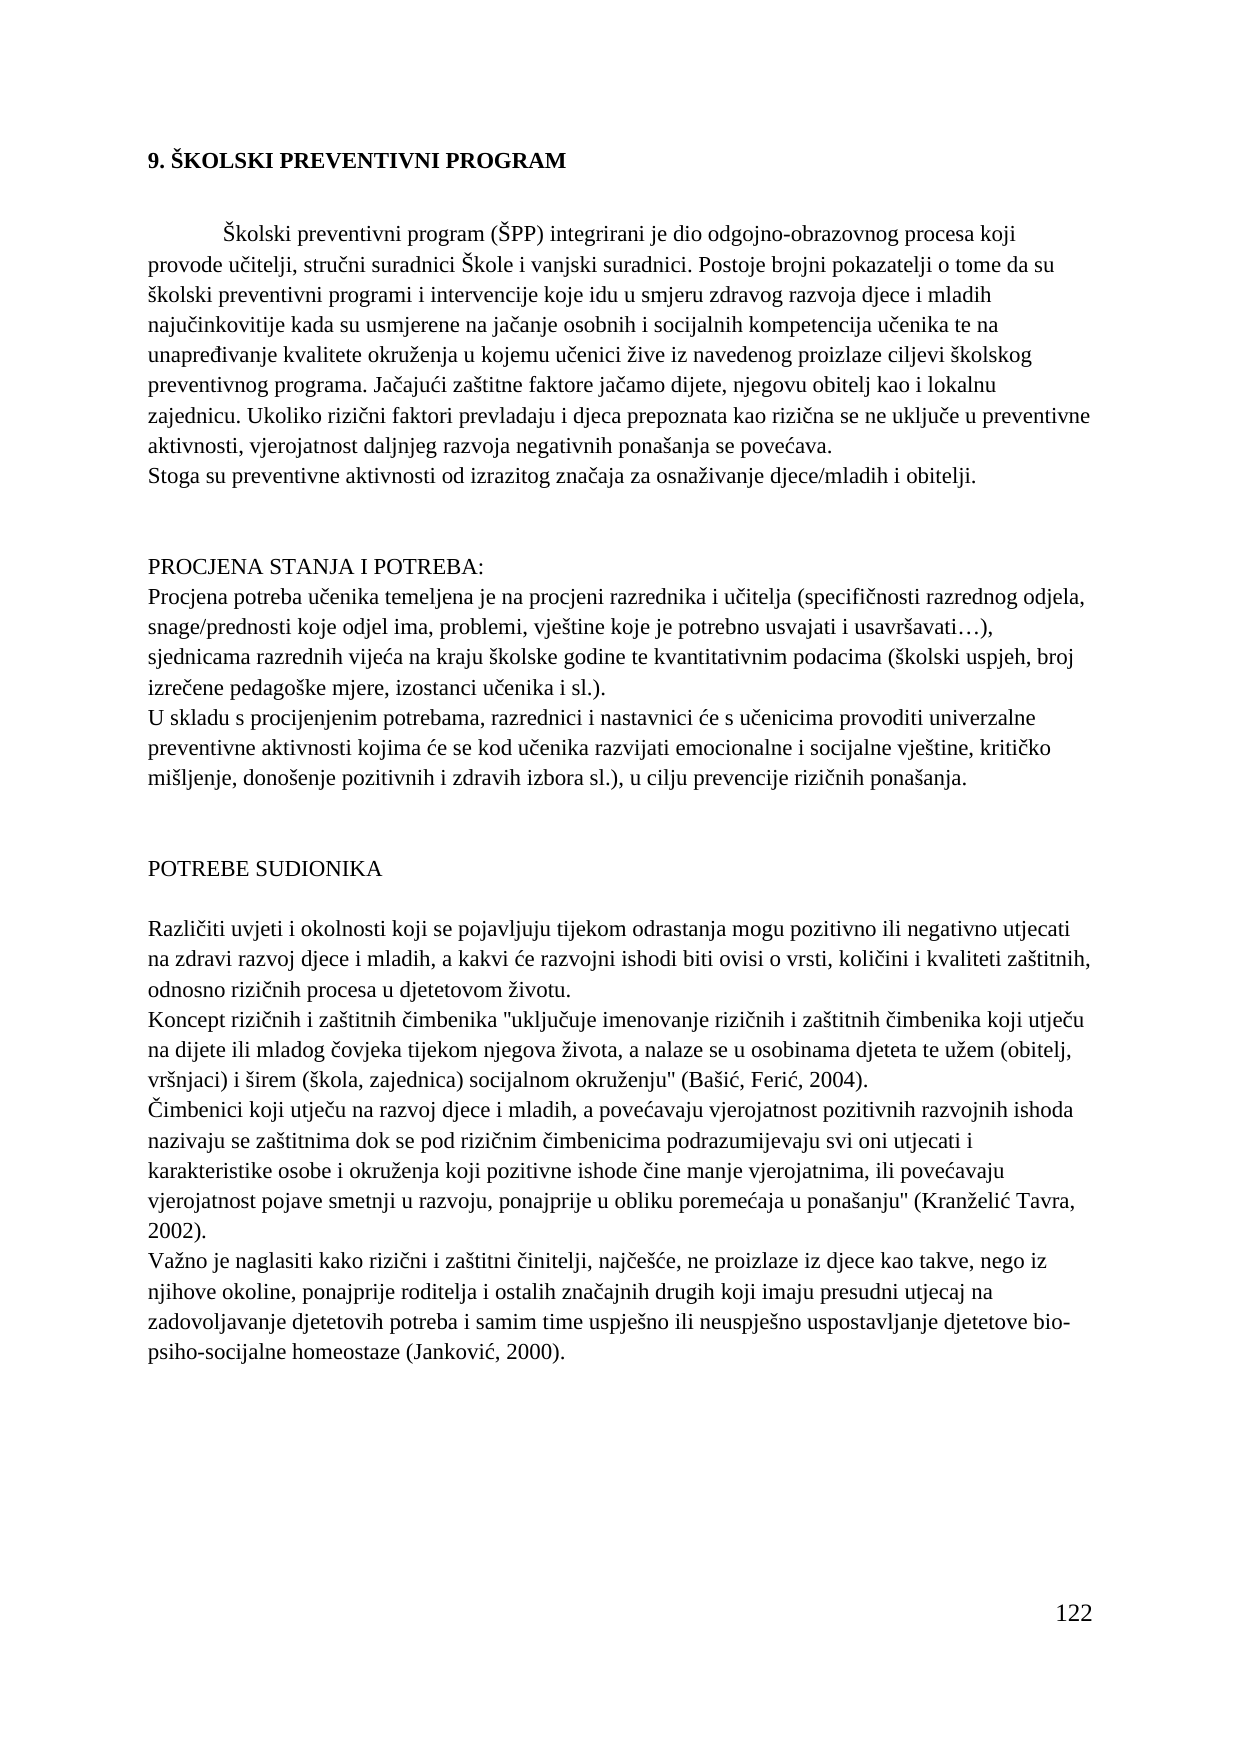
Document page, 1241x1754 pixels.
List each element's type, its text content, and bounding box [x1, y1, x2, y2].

text Različiti uvjeti i okolnosti koji se pojavljuju tijekom odrastanja mogu pozitivno ili negativno utjecati na zdravi razvoj djece i mladih, a kakvi će razvojni ishodi biti ovisi o vrsti, količini i kvaliteti zaštitnih, odnosno rizičnih procesa u djetetovom životu. [148, 915, 1093, 1002]
text Koncept rizičnih i zaštitnih čimbenika ''uključuje imenovanje rizičnih i zaštitnih čimbenika koji utječu na dijete ili mladog čovjeka tijekom njegova života, a nalaze se u osobinama djeteta te užem (obitelj, vršnjaci) i širem (škola, zajednica) socijalnom okruženju'' (Bašić, Ferić, 2004). [148, 1006, 1093, 1093]
text Važno je naglasiti kako rizični i zaštitni činitelji, najčešće, ne proizlaze iz djece kao takve, nego iz njihove okoline, ponajprije roditelja i ostalih značajnih drugih koji imaju presudni utjecaj na zadovoljavanje djetetovih potreba i samim time uspješno ili neuspješno uspostavljanje djetetove bio-psiho-socijalne homeostaze (Janković, 2000). [148, 1248, 1093, 1364]
text snage/prednosti koje odjel ima, problemi, vještine koje je potrebno usvajati i usavršavati…), sjednicama razrednih vijeća na kraju školske godine te kvantitativnim podacima (školski uspjeh, broj izrečene pedagoške mjere, izostanci učenika i sl.). [148, 613, 1093, 700]
text POTREBE SUDIONIKA [148, 855, 1093, 881]
text Procjena potreba učenika temeljena je na procjeni razrednika i učitelja (specifičnosti razrednog odjela, [148, 583, 1093, 609]
text PROCJENA STANJA I POTREBA: [148, 553, 1093, 579]
text Školski preventivni program (ŠPP) integrirani je dio odgojno-obrazovnog procesa koji provode učitelji, stručni suradnici Škole i vanjski suradnici. Postoje brojni pokazatelji o tome da su školski preventivni programi i intervencije koje idu u smjeru zdravog razvoja djece i mladih najučinkovitije kada su usmjerene na jačanje osobnih i socijalnih kompetencija učenika te na unapređivanje kvalitete okruženja u kojemu učenici žive iz navedenog proizlaze ciljevi školskog preventivnog programa. Jačajući zaštitne faktore jačamo dijete, njegovu obitelj kao i lokalnu zajednicu. Ukoliko rizični faktori prevladaju i djeca prepoznata kao rizična se ne uključe u preventivne aktivnosti, vjerojatnost daljnjeg razvoja negativnih ponašanja se povećava. [148, 221, 1093, 458]
text Stoga su preventivne aktivnosti od izrazitog značaja za osnaživanje djece/mladih i obitelji. [148, 462, 1093, 488]
subtitle 9. ŠKOLSKI PREVENTIVNI PROGRAM [148, 148, 1093, 174]
text Čimbenici koji utječu na razvoj djece i mladih, a povećavaju vjerojatnost pozitivnih razvojnih ishoda nazivaju se zaštitnima dok se pod rizičnim čimbenicima podrazumijevaju svi oni utjecati i karakteristike osobe i okruženja koji pozitivne ishode čine manje vjerojatnima, ili povećavaju vjerojatnost pojave smetnji u razvoju, ponajprije u obliku poremećaja u ponašanju'' (Kranželić Tavra, 2002). [148, 1097, 1093, 1244]
text U skladu s procijenjenim potrebama, razrednici i nastavnici će s učenicima provoditi univerzalne preventivne aktivnosti kojima će se kod učenika razvijati emocionalne i socijalne vještine, kritičko mišljenje, donošenje pozitivnih i zdravih izbora sl.), u cilju prevencije rizičnih ponašanja. [148, 704, 1093, 791]
